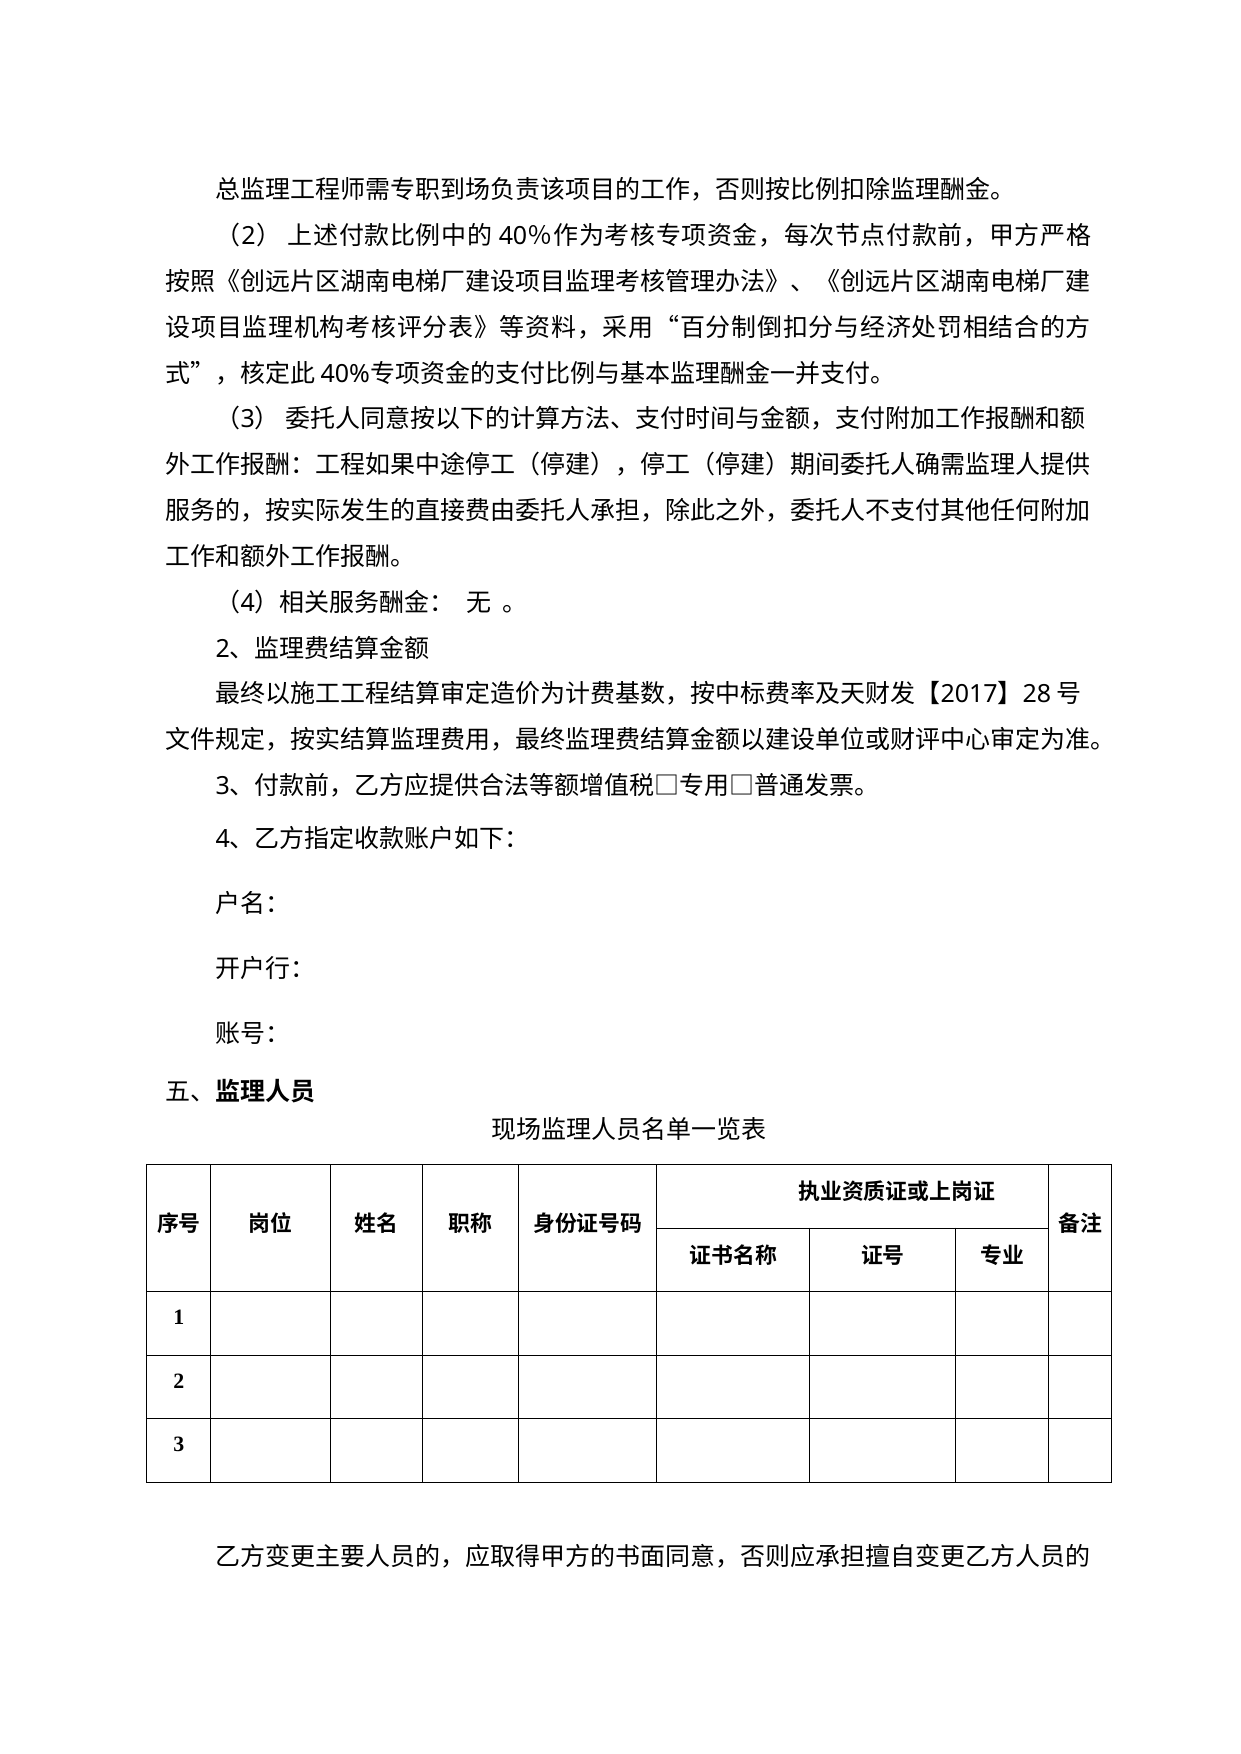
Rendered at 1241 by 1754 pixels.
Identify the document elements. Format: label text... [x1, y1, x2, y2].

table_cell [810, 1292, 955, 1354]
table_cell [211, 1356, 330, 1418]
list 3、付款前，乙方应提供合法等额增值税□专用□普通发票。 [165, 758, 1093, 804]
table_cell [331, 1356, 422, 1418]
list （4）相关服务酬金： 无 。 [165, 574, 1093, 620]
table_cell [1049, 1292, 1111, 1354]
table_cell [956, 1292, 1048, 1354]
table_cell [423, 1292, 518, 1354]
table_header 身份证号码 [519, 1165, 656, 1291]
text 4、乙方指定收款账户如下： [165, 804, 1093, 869]
text 户名： [165, 869, 1093, 934]
text 账号： [165, 999, 1093, 1064]
table_cell [331, 1419, 422, 1482]
table_cell [657, 1419, 809, 1482]
list （2） 上述付款比例中的40％作为考核专项资金，每次节点付款前，甲方严格按照《创远片区湖南电梯厂建设项目监理考核管理办法》、《创远片区湖南电梯厂建设项目监理机构考核评分表》等资料，采用“百分制倒扣分与经济处罚相结合的方式”，核定此40%专项资金的支付比例与基本监理酬金一并支付。 [165, 208, 1093, 391]
table_header 执业资质证或上岗证 [657, 1165, 1048, 1227]
table_cell [331, 1292, 422, 1354]
table_cell [423, 1356, 518, 1418]
list （3） 委托人同意按以下的计算方法、支付时间与金额，支付附加工作报酬和额外工作报酬：工程如果中途停工（停建），停工（停建）期间委托人确需监理人提供服务的，按实际发生的直接费由委托人承担，除此之外，委托人不支付其他任何附加工作和额外工作报酬。 [165, 391, 1093, 574]
table_cell [657, 1292, 809, 1354]
table_cell [1049, 1419, 1111, 1482]
list 监理人员 [165, 1064, 1093, 1109]
table_header 序号 [147, 1165, 210, 1291]
table_header 备注 [1049, 1165, 1111, 1291]
table_header 职称 [423, 1165, 518, 1291]
table_cell [211, 1292, 330, 1354]
list 最终以施工工程结算审定造价为计费基数，按中标费率及天财发【2017】28号文件规定，按实结算监理费用，最终监理费结算金额以建设单位或财评中心审定为准。 [165, 666, 1093, 758]
table_cell [519, 1356, 656, 1418]
table_cell [956, 1419, 1048, 1482]
table_cell 3 [147, 1419, 210, 1482]
table_cell 证号 [810, 1229, 955, 1291]
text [165, 1528, 1093, 1574]
table_cell 专业 [956, 1229, 1048, 1291]
table_header 岗位 [211, 1165, 330, 1291]
list 总监理工程师需专职到场负责该项目的工作，否则按比例扣除监理酬金。 [165, 162, 1093, 208]
table_cell [211, 1419, 330, 1482]
table_cell 1 [147, 1292, 210, 1354]
table_cell [810, 1419, 955, 1482]
table_cell 证书名称 [657, 1229, 809, 1291]
list 2、监理费结算金额 [165, 620, 1093, 666]
table_cell [1049, 1356, 1111, 1418]
table_cell [519, 1419, 656, 1482]
table_cell [956, 1356, 1048, 1418]
table_cell 2 [147, 1356, 210, 1418]
table_header 姓名 [331, 1165, 422, 1291]
table_cell [810, 1356, 955, 1418]
table_cell [657, 1356, 809, 1418]
table_cell [423, 1419, 518, 1482]
text 现场监理人员名单一览表 [165, 1109, 1093, 1146]
text 开户行： [165, 934, 1093, 999]
table_cell [519, 1292, 656, 1354]
